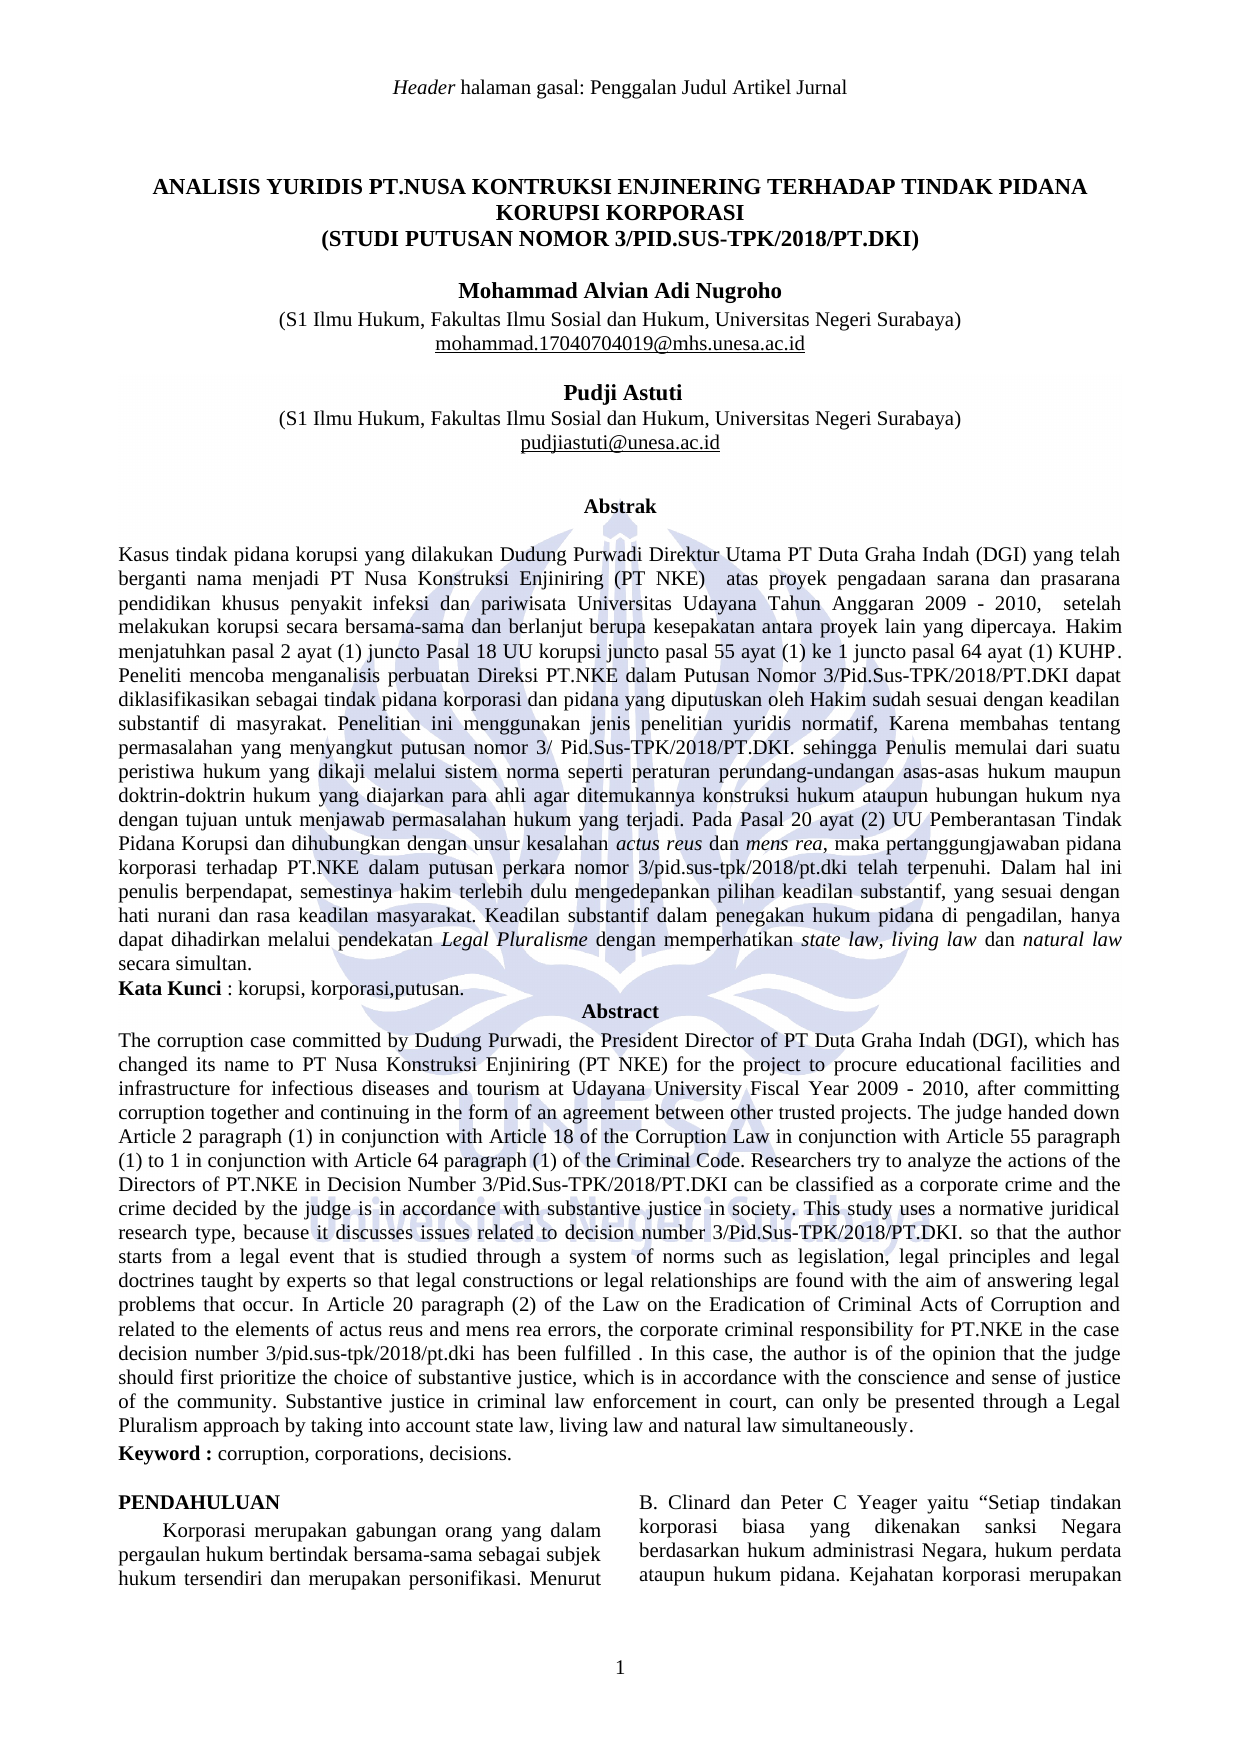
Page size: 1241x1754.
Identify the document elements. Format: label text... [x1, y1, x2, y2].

text Kasus tindak pidana korupsi yang dilakukan Dudung Purwadi Direktur Utama PT Duta Graha Indah (DGI) yang telah berganti nama menjadi PT Nusa Konstruksi Enjiniring (PT NKE) atas proyek pengadaan sarana dan prasarana pendidikan khusus penyakit infeksi dan pariwisata Universitas Udayana Tahun Anggaran 2009 - 2010, setelah melakukan korupsi secara bersama-sama dan berlanjut berupa kesepakatan antara proyek lain yang dipercaya. Hakim menjatuhkan pasal 2 ayat (1) juncto Pasal 18 UU korupsi juncto pasal 55 ayat (1) ke 1 juncto pasal 64 ayat (1) KUHP. Peneliti mencoba menganalisis perbuatan Direksi PT.NKE dalam Putusan Nomor 3/Pid.Sus-TPK/2018/PT.DKI dapat diklasifikasikan sebagai tindak pidana korporasi dan pidana yang diputuskan oleh Hakim sudah sesuai dengan keadilan substantif di masyrakat. Penelitian ini menggunakan jenis penelitian yuridis normatif, Karena membahas tentang permasalahan yang menyangkut putusan nomor 3/ Pid.Sus-TPK/2018/PT.DKI. sehingga Penulis memulai dari suatu peristiwa hukum yang dikaji melalui sistem norma seperti peraturan perundang-undangan asas-asas hukum maupun doktrin-doktrin hukum yang diajarkan para ahli agar ditemukannya konstruksi hukum ataupun hubungan hukum nya dengan tujuan untuk menjawab permasalahan hukum yang terjadi. Pada Pasal 20 ayat (2) UU Pemberantasan Tindak Pidana Korupsi dan dihubungkan dengan unsur kesalahan actus reus dan mens rea, maka pertanggungjawaban pidana korporasi terhadap PT.NKE dalam putusan perkara nomor 3/pid.sus-tpk/2018/pt.dki telah terpenuhi. Dalam hal ini penulis berpendapat, semestinya hakim terlebih dulu mengedepankan pilihan keadilan substantif, yang sesuai dengan hati nurani dan rasa keadilan masyarakat. Keadilan substantif dalam penegakan hukum pidana di pengadilan, hanya dapat dihadirkan melalui pendekatan Legal Pluralisme dengan memperhatikan state law, living law dan natural law secara simultan. [118, 542, 1122, 975]
text Keyword : corruption, corporations, decisions. [118, 1441, 1122, 1465]
text Abstrak [118, 494, 1122, 518]
text mohammad.17040704019@mhs.unesa.ac.id [118, 331, 1122, 355]
text The corruption case committed by Dudung Purwadi, the President Director of PT Duta Graha Indah (DGI), which has changed its name to PT Nusa Konstruksi Enjiniring (PT NKE) for the project to procure educational facilities and infrastructure for infectious diseases and tourism at Udayana University Fiscal Year 2009 - 2010, after committing corruption together and continuing in the form of an agreement between other trusted projects. The judge handed down Article 2 paragraph (1) in conjunction with Article 18 of the Corruption Law in conjunction with Article 55 paragraph (1) to 1 in conjunction with Article 64 paragraph (1) of the Criminal Code. Researchers try to analyze the actions of the Directors of PT.NKE in Decision Number 3/Pid.Sus-TPK/2018/PT.DKI can be classified as a corporate crime and the crime decided by the judge is in accordance with substantive justice in society. This study uses a normative juridical research type, because it discusses issues related to decision number 3/Pid.Sus-TPK/2018/PT.DKI. so that the author starts from a legal event that is studied through a system of norms such as legislation, legal principles and legal doctrines taught by experts so that legal constructions or legal relationships are found with the aim of answering legal problems that occur. In Article 20 paragraph (2) of the Law on the Eradication of Criminal Acts of Corruption and related to the elements of actus reus and mens rea errors, the corporate criminal responsibility for PT.NKE in the case decision number 3/pid.sus-tpk/2018/pt.dki has been fulfilled . In this case, the author is of the opinion that the judge should first prioritize the choice of substantive justice, which is in accordance with the conscience and sense of justice of the community. Substantive justice in criminal law enforcement in court, can only be presented through a Legal Pluralism approach by taking into account state law, living law and natural law simultaneously. [118, 1028, 1122, 1437]
title (STUDI PUTUSAN NOMOR 3/PID.SUS-TPK/2018/PT.DKI) [118, 225, 1122, 252]
text Pudji Astuti [118, 379, 1122, 406]
text Mohammad Alvian Adi Nugroho [118, 277, 1122, 303]
text ANALISIS YURIDIS PT.NUSA KONTRUKSI ENJINERING TERHADAP TINDAK PIDANA KORUPSI KORPORASI [118, 173, 1122, 225]
text pudjiastuti@unesa.ac.id [118, 430, 1122, 454]
text Kata Kunci : korupsi, korporasi,putusan. [118, 975, 1122, 999]
subtitle PENDAHULUAN [118, 1490, 601, 1514]
text Abstract [118, 999, 1122, 1023]
text (S1 Ilmu Hukum, Fakultas Ilmu Sosial dan Hukum, Universitas Negeri Surabaya) [118, 406, 1122, 430]
text (S1 Ilmu Hukum, Fakultas Ilmu Sosial dan Hukum, Universitas Negeri Surabaya) [118, 307, 1122, 331]
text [118, 1518, 601, 1590]
